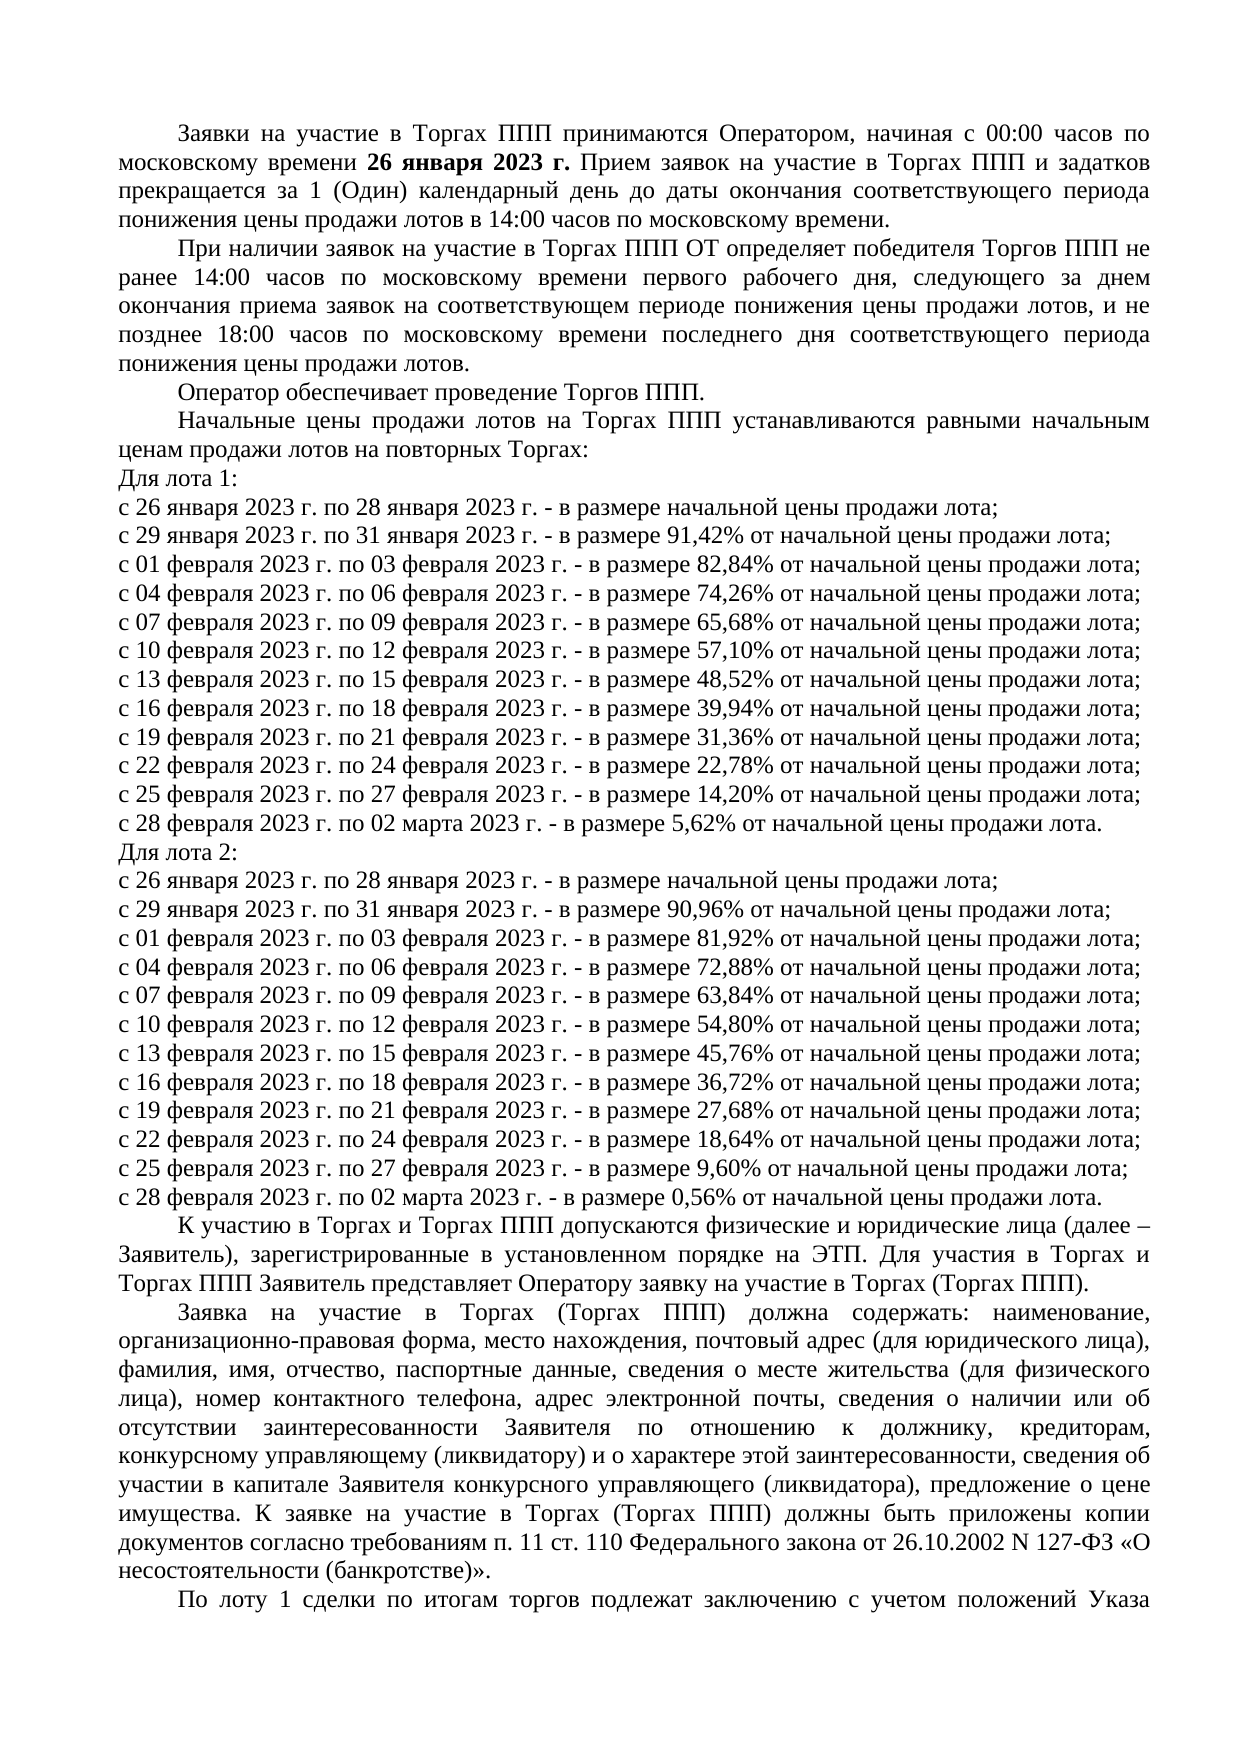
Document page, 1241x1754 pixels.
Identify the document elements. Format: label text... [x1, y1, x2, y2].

text Для лота 2: [118, 837, 1151, 866]
text с 26 января 2023 г. по 28 января 2023 г. - в размере начальной цены продажи лота; [118, 492, 1151, 521]
text с 29 января 2023 г. по 31 января 2023 г. - в размере 90,96% от начальной цены продажи лота; [118, 894, 1151, 923]
text с 01 февраля 2023 г. по 03 февраля 2023 г. - в размере 82,84% от начальной цены продажи лота; [118, 549, 1151, 578]
text с 22 февраля 2023 г. по 24 февраля 2023 г. - в размере 18,64% от начальной цены продажи лота; [118, 1124, 1151, 1153]
text с 10 февраля 2023 г. по 12 февраля 2023 г. - в размере 54,80% от начальной цены продажи лота; [118, 1009, 1151, 1038]
text с 16 февраля 2023 г. по 18 февраля 2023 г. - в размере 39,94% от начальной цены продажи лота; [118, 693, 1151, 722]
text с 29 января 2023 г. по 31 января 2023 г. - в размере 91,42% от начальной цены продажи лота; [118, 521, 1151, 549]
text При наличии заявок на участие в Торгах ППП ОТ определяет победителя Торгов ППП не ранее 14:00 часов по московскому времени первого рабочего дня, следующего за днем окончания приема заявок на соответствующем периоде понижения цены продажи лотов, и не позднее 18:00 часов по московскому времени последнего дня соответствующего периода понижения цены продажи лотов. [118, 233, 1151, 377]
text с 16 февраля 2023 г. по 18 февраля 2023 г. - в размере 36,72% от начальной цены продажи лота; [118, 1067, 1151, 1096]
text Заявки на участие в Торгах ППП принимаются Оператором, начиная с 00:00 часов по московскому времени 26 января 2023 г. Прием заявок на участие в Торгах ППП и задатков прекращается за 1 (Один) календарный день до даты окончания соответствующего периода понижения цены продажи лотов в 14:00 часов по московскому времени. [118, 118, 1151, 233]
text с 19 февраля 2023 г. по 21 февраля 2023 г. - в размере 31,36% от начальной цены продажи лота; [118, 722, 1151, 751]
text с 10 февраля 2023 г. по 12 февраля 2023 г. - в размере 57,10% от начальной цены продажи лота; [118, 636, 1151, 664]
text с 25 февраля 2023 г. по 27 февраля 2023 г. - в размере 9,60% от начальной цены продажи лота; [118, 1153, 1151, 1182]
text с 13 февраля 2023 г. по 15 февраля 2023 г. - в размере 45,76% от начальной цены продажи лота; [118, 1038, 1151, 1067]
text с 13 февраля 2023 г. по 15 февраля 2023 г. - в размере 48,52% от начальной цены продажи лота; [118, 664, 1151, 693]
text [118, 1584, 1151, 1613]
text с 04 февраля 2023 г. по 06 февраля 2023 г. - в размере 72,88% от начальной цены продажи лота; [118, 952, 1151, 981]
text с 25 февраля 2023 г. по 27 февраля 2023 г. - в размере 14,20% от начальной цены продажи лота; [118, 779, 1151, 808]
text Оператор обеспечивает проведение Торгов ППП. [118, 377, 1151, 406]
text Заявка на участие в Торгах (Торгах ППП) должна содержать: наименование, организационно-правовая форма, место нахождения, почтовый адрес (для юридического лица), фамилия, имя, отчество, паспортные данные, сведения о месте жительства (для физического лица), номер контактного телефона, адрес электронной почты, сведения о наличии или об отсутствии заинтересованности Заявителя по отношению к должнику, кредиторам, конкурсному управляющему (ликвидатору) и о характере этой заинтересованности, сведения об участии в капитале Заявителя конкурсного управляющего (ликвидатора), предложение о цене имущества. К заявке на участие в Торгах (Торгах ППП) должны быть приложены копии документов согласно требованиям п. 11 ст. 110 Федерального закона от 26.10.2002 N 127-ФЗ «О несостоятельности (банкротстве)». [118, 1297, 1151, 1584]
text с 28 февраля 2023 г. по 02 марта 2023 г. - в размере 5,62% от начальной цены продажи лота. [118, 808, 1151, 837]
text с 01 февраля 2023 г. по 03 февраля 2023 г. - в размере 81,92% от начальной цены продажи лота; [118, 923, 1151, 952]
text Начальные цены продажи лотов на Торгах ППП устанавливаются равными начальным ценам продажи лотов на повторных Торгах: [118, 406, 1151, 463]
text К участию в Торгах и Торгах ППП допускаются физические и юридические лица (далее – Заявитель), зарегистрированные в установленном порядке на ЭТП. Для участия в Торгах и Торгах ППП Заявитель представляет Оператору заявку на участие в Торгах (Торгах ППП). [118, 1211, 1151, 1297]
text с 22 февраля 2023 г. по 24 февраля 2023 г. - в размере 22,78% от начальной цены продажи лота; [118, 751, 1151, 779]
text с 26 января 2023 г. по 28 января 2023 г. - в размере начальной цены продажи лота; [118, 866, 1151, 894]
text с 07 февраля 2023 г. по 09 февраля 2023 г. - в размере 65,68% от начальной цены продажи лота; [118, 607, 1151, 636]
text с 28 февраля 2023 г. по 02 марта 2023 г. - в размере 0,56% от начальной цены продажи лота. [118, 1182, 1151, 1211]
text Для лота 1: [118, 463, 1151, 492]
text с 07 февраля 2023 г. по 09 февраля 2023 г. - в размере 63,84% от начальной цены продажи лота; [118, 981, 1151, 1009]
text с 04 февраля 2023 г. по 06 февраля 2023 г. - в размере 74,26% от начальной цены продажи лота; [118, 578, 1151, 607]
text с 19 февраля 2023 г. по 21 февраля 2023 г. - в размере 27,68% от начальной цены продажи лота; [118, 1096, 1151, 1124]
